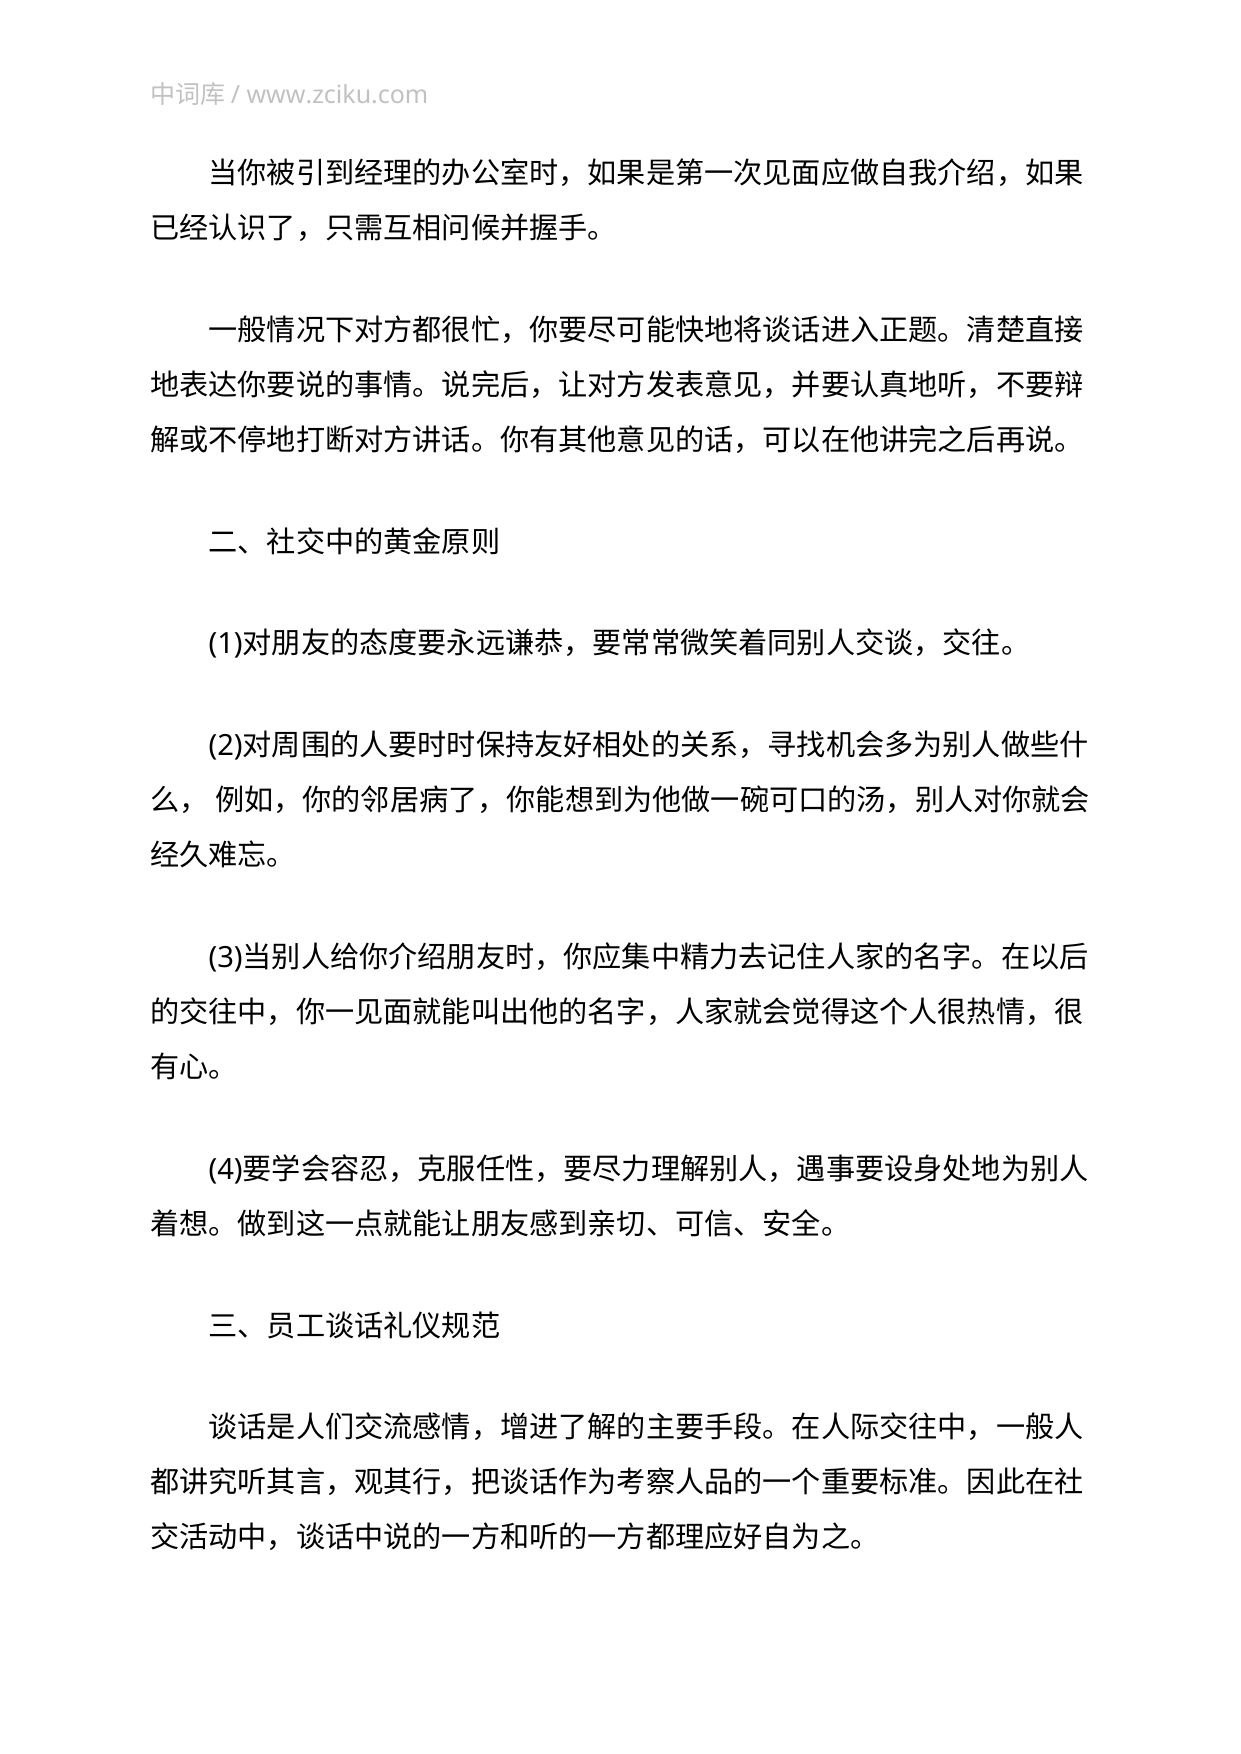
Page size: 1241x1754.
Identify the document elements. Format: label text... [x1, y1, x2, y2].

text 当你被引到经理的办公室时，如果是第一次见面应做自我介绍，如果已经认识了，只需互相问候并握手。 [150, 150, 1090, 247]
text 一般情况下对方都很忙，你要尽可能快地将谈话进入正题。清楚直接地表达你要说的事情。说完后，让对方发表意见，并要认真地听，不要辩解或不停地打断对方讲话。你有其他意见的话，可以在他讲完之后再说。 [150, 307, 1090, 459]
text (3)当别人给你介绍朋友时，你应集中精力去记住人家的名字。在以后的交往中，你一见面就能叫出他的名字，人家就会觉得这个人很热情，很有心。 [150, 934, 1090, 1086]
text (1)对朋友的态度要永远谦恭，要常常微笑着同别人交谈，交往。 [150, 620, 1090, 662]
text 三、员工谈话礼仪规范 [150, 1302, 1090, 1344]
text (2)对周围的人要时时保持友好相处的关系，寻找机会多为别人做些什么， 例如，你的邻居病了，你能想到为他做一碗可口的汤，别人对你就会经久难忘。 [150, 722, 1090, 874]
text 谈话是人们交流感情，增进了解的主要手段。在人际交往中，一般人都讲究听其言，观其行，把谈话作为考察人品的一个重要标准。因此在社交活动中，谈话中说的一方和听的一方都理应好自为之。 [150, 1404, 1090, 1556]
text 二、社交中的黄金原则 [150, 518, 1090, 561]
text (4)要学会容忍，克服任性，要尽力理解别人，遇事要设身处地为别人着想。做到这一点就能让朋友感到亲切、可信、安全。 [150, 1145, 1090, 1243]
